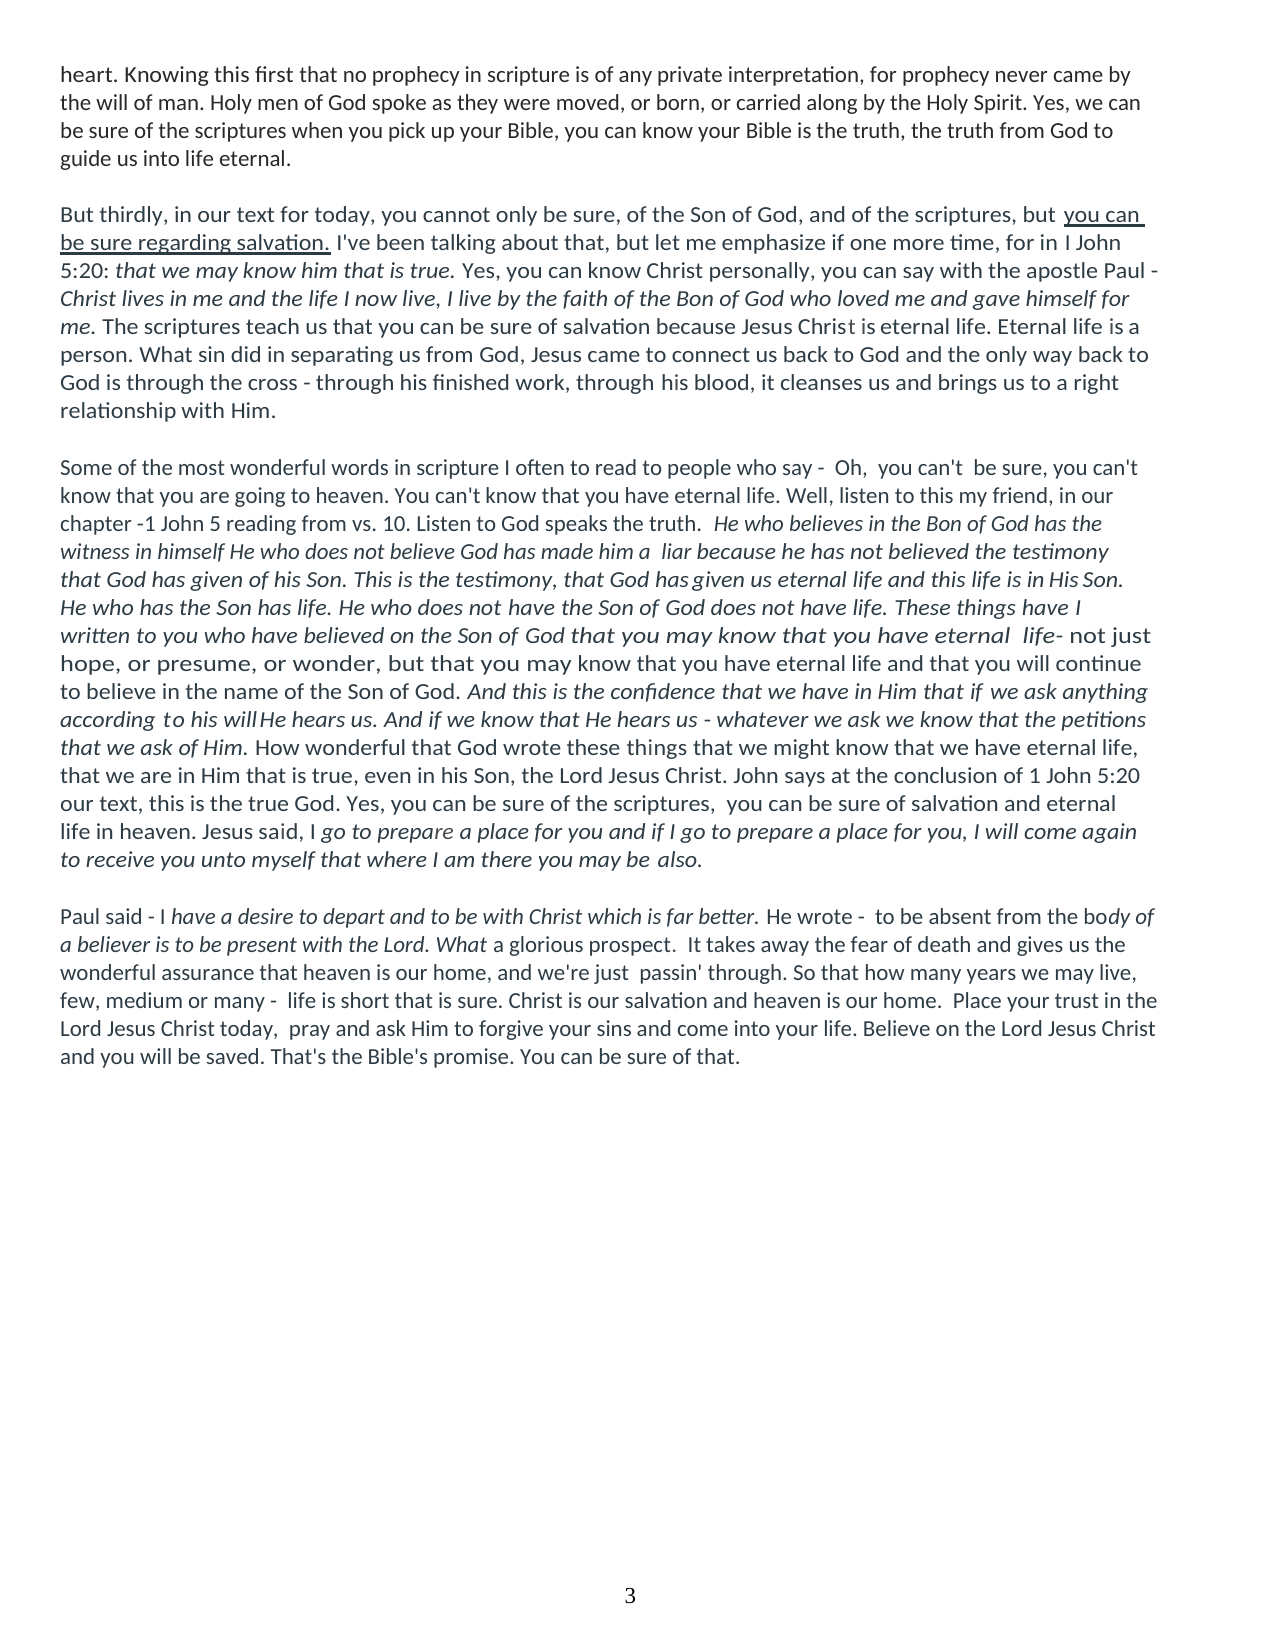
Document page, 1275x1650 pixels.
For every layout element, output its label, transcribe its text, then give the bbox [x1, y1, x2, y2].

text But thirdly, in our text for today, you cannot only be sure, of the Son of God, and of the scriptures, but you can be sure regarding salvation. I've been talking about that, but let me emphasize if one more time, for in I John 5:20: that we may know him that is true. Yes, you can know Christ personally, you can say with the apostle Paul - Christ lives in me and the life I now live, I live by the faith of the Bon of God who loved me and gave himself for me. The scriptures teach us that you can be sure of salvation because Jesus Christ is eternal life. Eternal life is a person. What sin did in separating us from God, Jesus came to connect us back to God and the only way back to God is through the cross - through his finished work, through his blood, it cleanses us and brings us to a right relationship with Him. [60, 200, 1169, 424]
text Paul said - I have a desire to depart and to be with Christ which is far better. He wrote - to be absent from the body of a believer is to be present with the Lord. What a glorious prospect. It takes away the fear of death and gives us the wonderful assurance that heaven is our home, and we're just passin' through. So that how many years we may live, few, medium or many - life is short that is sure. Christ is our salvation and heaven is our home. Place your trust in the Lord Jesus Christ today, pray and ask Him to forgive your sins and come into your life. Believe on the Lord Jesus Christ and you will be saved. That's the Bible's promise. You can be sure of that. [60, 902, 1166, 1070]
text Some of the most wonderful words in scripture I often to read to people who say - Oh, you can't be sure, you can't know that you are going to heaven. You can't know that you have eternal life. Well, listen to this my friend, in our chapter -1 John 5 reading from vs. 10. Listen to God speaks the truth. He who believes in the Bon of God has the witness in himself He who does not believe God has made him a liar because he has not believed the testimony that God has given of his Son. This is the testimony, that God has given us eternal life and this life is in His Son. He who has the Son has life. He who does not have the Son of God does not have life. These things have I written to you who have believed on the Son of God that you may know that you have eternal life- not just hope, or presume, or wonder, but that you may know that you have eternal life and that you will continue to believe in the name of the Son of God. And this is the confidence that we have in Him that if we ask anything according to his will He hears us. And if we know that He hears us - whatever we ask we know that the petitions that we ask of Him. How wonderful that God wrote these things that we might know that we have eternal life, that we are in Him that is true, even in his Son, the Lord Jesus Christ. John says at the conclusion of 1 John 5:20 our text, this is the true God. Yes, you can be sure of the scriptures, you can be sure of salvation and eternal life in heaven. Jesus said, I go to prepare a place for you and if I go to prepare a place for you, I will come again to receive you unto myself that where I am there you may be also. [60, 453, 1152, 873]
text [60, 60, 1165, 172]
